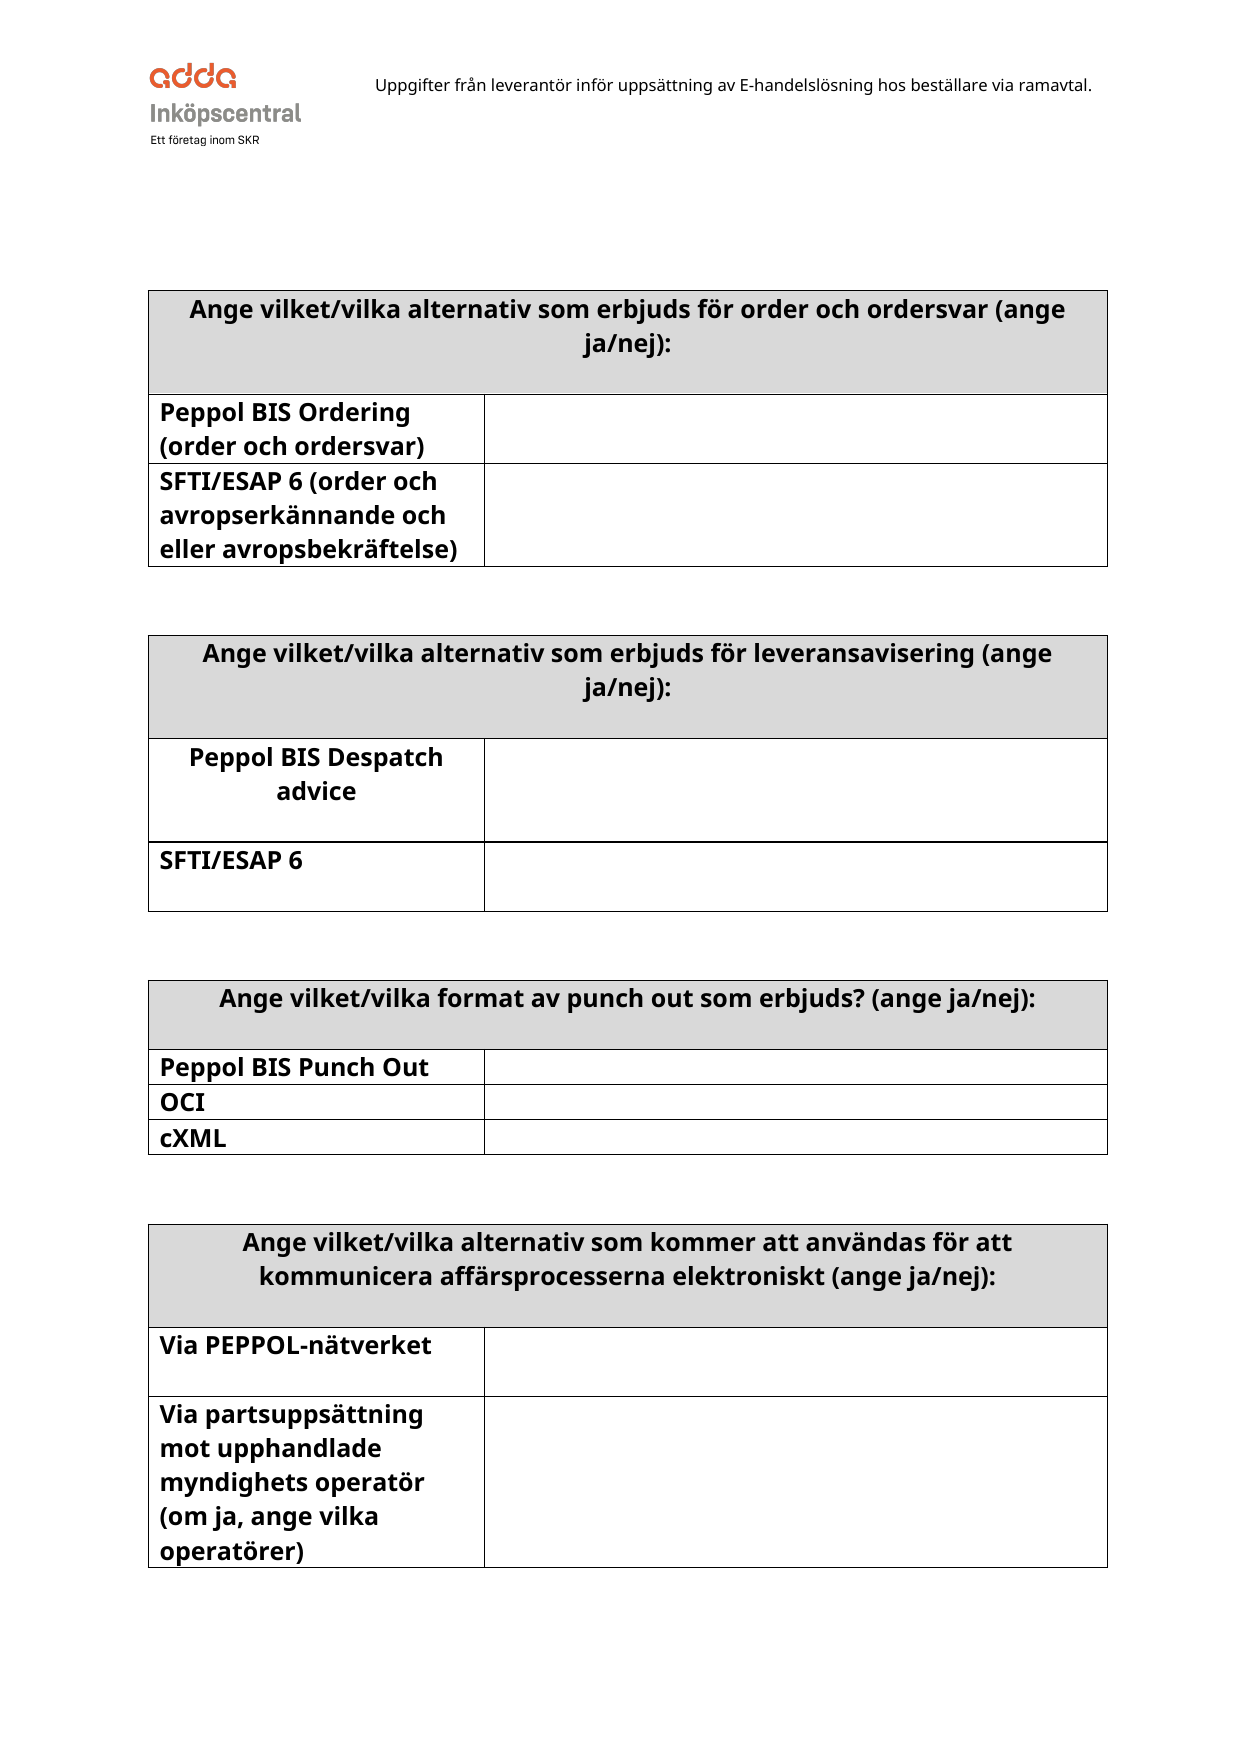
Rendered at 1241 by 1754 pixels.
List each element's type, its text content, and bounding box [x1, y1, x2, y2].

table_cell Via partsuppsättning mot upphandlade myndighets operatör (om ja, ange vilka operatörer) [149, 1397, 484, 1567]
table_cell [485, 1328, 1107, 1396]
picture [147, 61, 301, 146]
table_cell [485, 843, 1107, 911]
table_cell OCI [149, 1085, 484, 1119]
table_cell Peppol BIS Punch Out [149, 1050, 484, 1084]
table_header Ange vilket/vilka format av punch out som erbjuds? (ange ja/nej): [149, 981, 1107, 1049]
table_cell SFTI/ESAP 6 (order och avropserkännande och eller avropsbekräftelse) [149, 464, 484, 566]
table_header Ange vilket/vilka alternativ som erbjuds för leveransavisering (ange ja/nej): [149, 636, 1107, 738]
table_header Ange vilket/vilka alternativ som kommer att användas för att kommunicera affärsprocesserna elektroniskt (ange ja/nej): [149, 1225, 1107, 1327]
table_cell [485, 464, 1107, 566]
table_cell SFTI/ESAP 6 [149, 843, 484, 911]
table_cell [485, 1085, 1107, 1119]
table_cell Peppol BIS Despatch advice [149, 739, 484, 841]
table_cell [485, 739, 1107, 841]
table_cell Peppol BIS Ordering (order och ordersvar) [149, 395, 484, 463]
table_cell cXML [149, 1120, 484, 1154]
table_header Ange vilket/vilka alternativ som erbjuds för order och ordersvar (ange ja/nej): [149, 291, 1107, 393]
table_cell [485, 395, 1107, 463]
table_cell [485, 1050, 1107, 1084]
table_cell [485, 1120, 1107, 1154]
table_cell Via PEPPOL-nätverket [149, 1328, 484, 1396]
table_cell [485, 1397, 1107, 1567]
